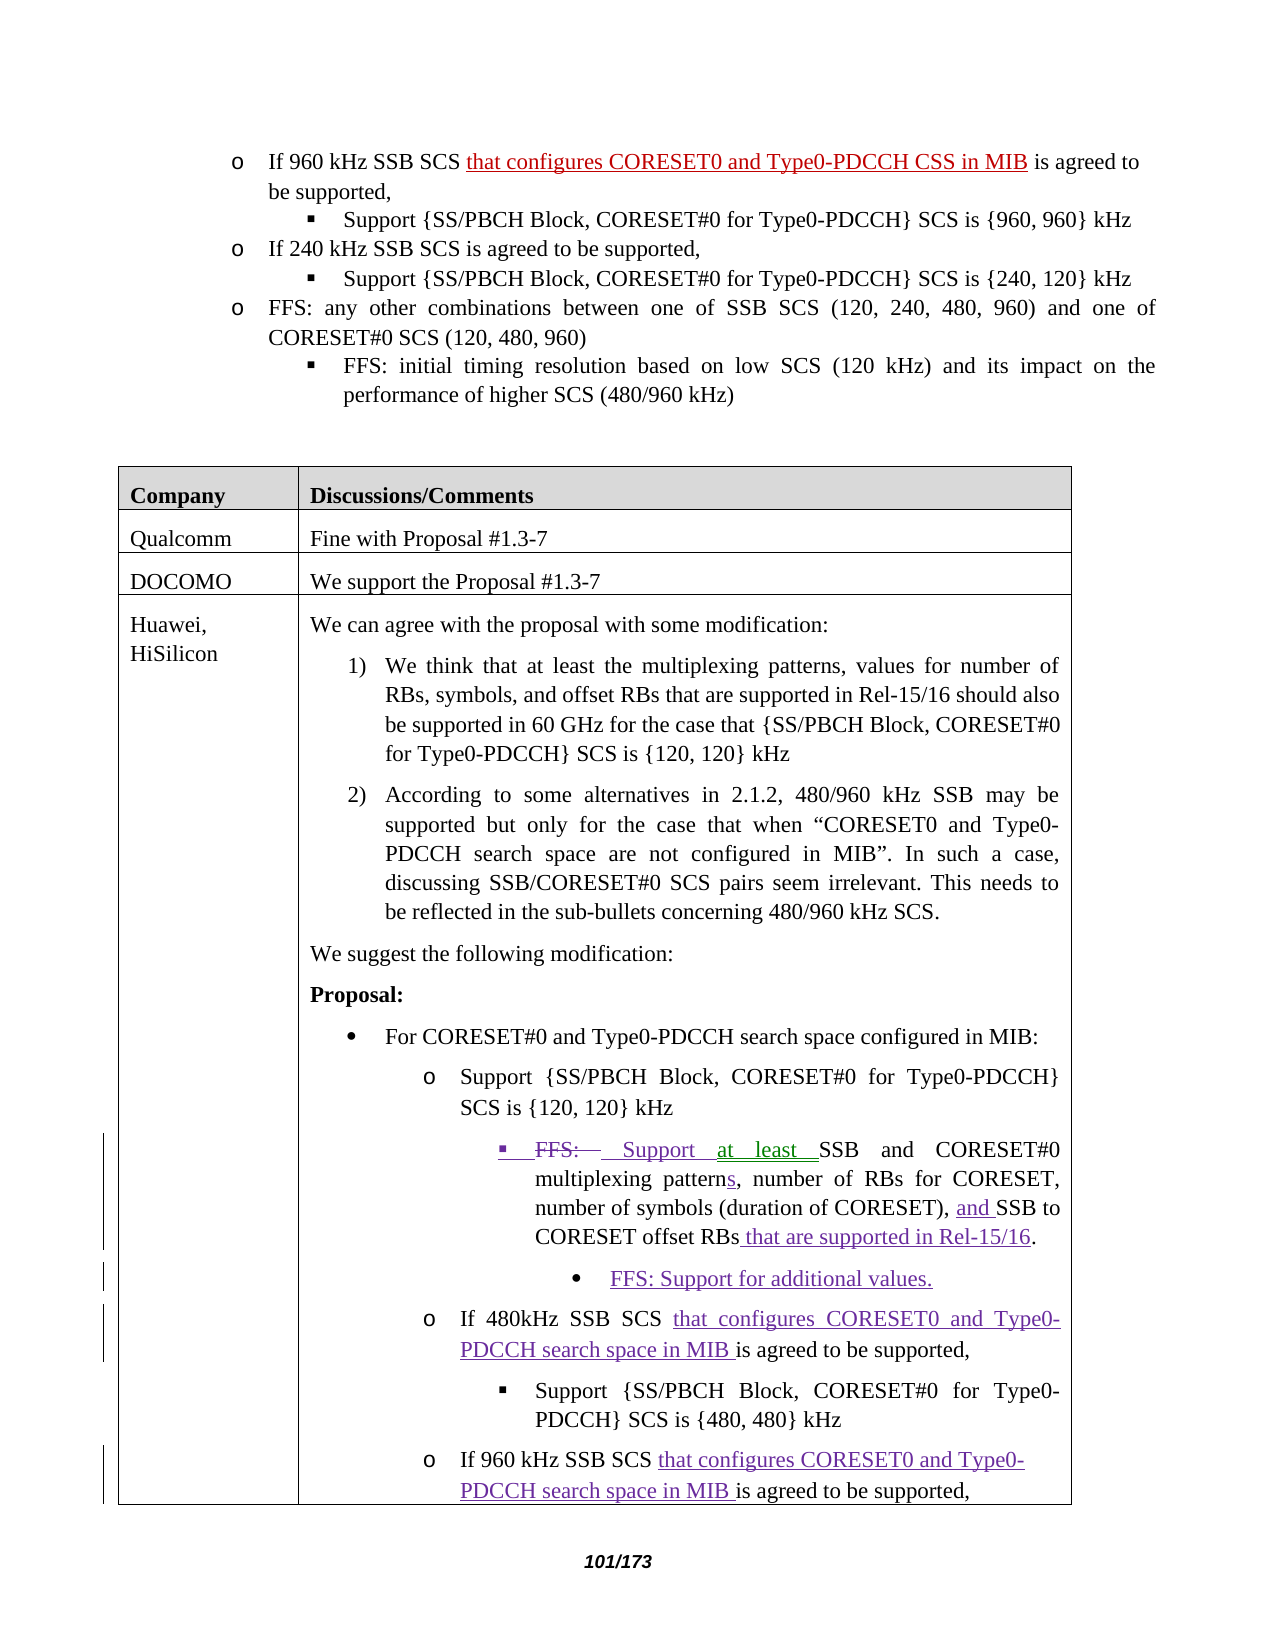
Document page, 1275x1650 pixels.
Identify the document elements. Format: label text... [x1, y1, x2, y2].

table_cell Fine with Proposal #1.3-7 [299, 510, 1071, 552]
table_cell DOCOMO [119, 553, 298, 594]
table_cell Qualcomm [119, 510, 298, 552]
list If 240 kHz SSB SCS is agreed to be supported, [231, 235, 1157, 263]
table_cell Huawei, HiSilicon [119, 595, 298, 1504]
table_cell We support the Proposal #1.3-7 [299, 553, 1071, 594]
list FFS: any other combinations between one of SSB SCS (120, 240, 480, 960) and one of CORESET#0 SCS (120, 480, 960) [231, 294, 1157, 350]
list Support {SS/PBCH Block, CORESET#0 for Type0-PDCCH} SCS is {960, 960} kHz [306, 206, 1157, 233]
list Support {SS/PBCH Block, CORESET#0 for Type0-PDCCH} SCS is {240, 120} kHz [306, 265, 1157, 292]
list If 960 kHz SSB SCS that configures CORESET0 and Type0-PDCCH CSS in MIB is agreed to be supported, [231, 148, 1157, 204]
table_header Discussions/Comments [299, 467, 1071, 509]
list FFS: initial timing resolution based on low SCS (120 kHz) and its impact on the performance of higher SCS (480/960 kHz) [306, 352, 1157, 407]
table_header Company [119, 467, 298, 509]
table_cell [299, 595, 1071, 1504]
